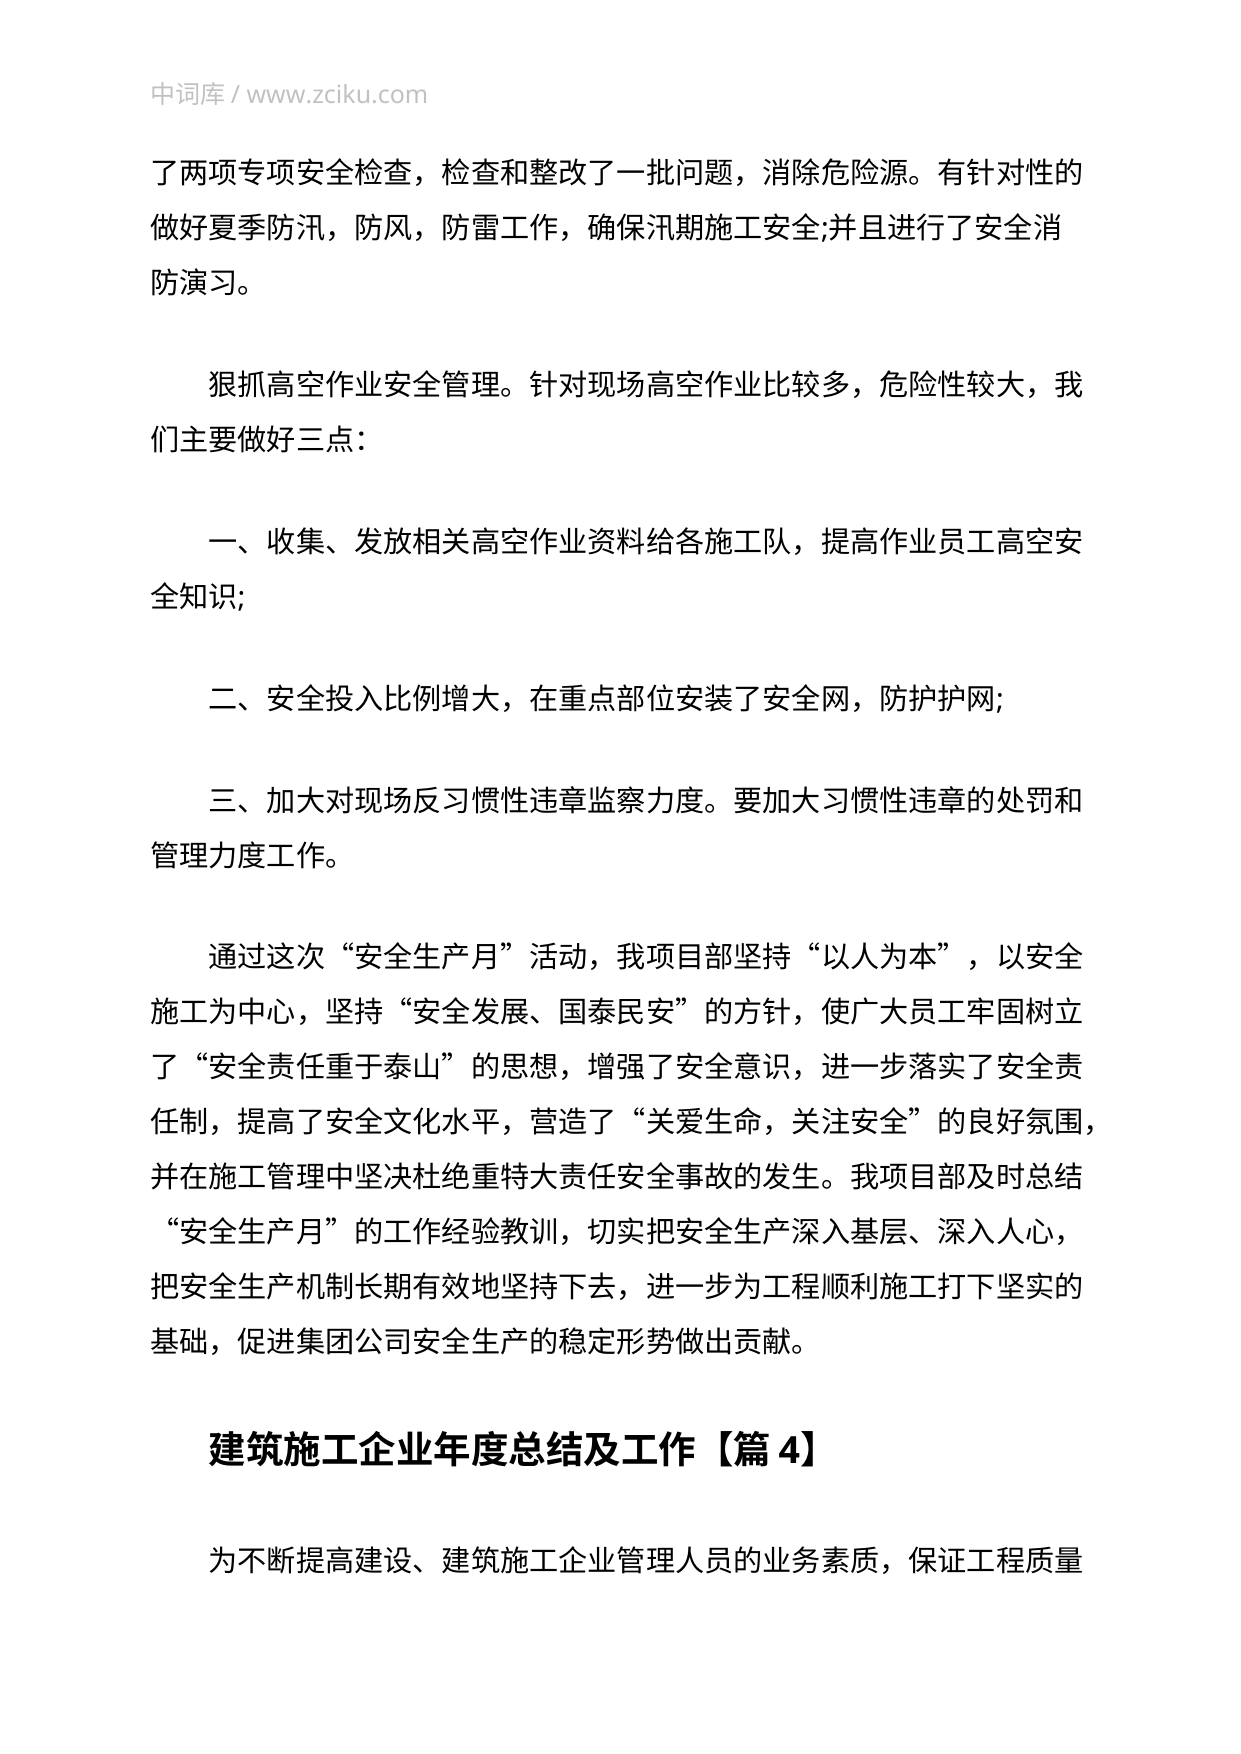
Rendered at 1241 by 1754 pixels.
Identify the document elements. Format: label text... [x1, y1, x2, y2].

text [150, 150, 1090, 302]
text 一、收集、发放相关高空作业资料给各施工队，提高作业员工高空安全知识; [150, 518, 1090, 616]
text 二、安全投入比例增大，在重点部位安装了安全网，防护护网; [150, 675, 1090, 718]
text 建筑施工企业年度总结及工作【篇4】 [150, 1420, 1090, 1474]
text 通过这次“安全生产月”活动，我项目部坚持“以人为本”，以安全施工为中心，坚持“安全发展、国泰民安”的方针，使广大员工牢固树立了“安全责任重于泰山”的思想，增强了安全意识，进一步落实了安全责任制，提高了安全文化水平，营造了“关爱生命，关注安全”的良好氛围，并在施工管理中坚决杜绝重特大责任安全事故的发生。我项目部及时总结“安全生产月”的工作经验教训，切实把安全生产深入基层、深入人心，把安全生产机制长期有效地坚持下去，进一步为工程顺利施工打下坚实的基础，促进集团公司安全生产的稳定形势做出贡献。 [150, 934, 1090, 1360]
text 三、加大对现场反习惯性违章监察力度。要加大习惯性违章的处罚和管理力度工作。 [150, 777, 1090, 874]
text 狠抓高空作业安全管理。针对现场高空作业比较多，危险性较大，我们主要做好三点： [150, 362, 1090, 459]
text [150, 1537, 1090, 1580]
